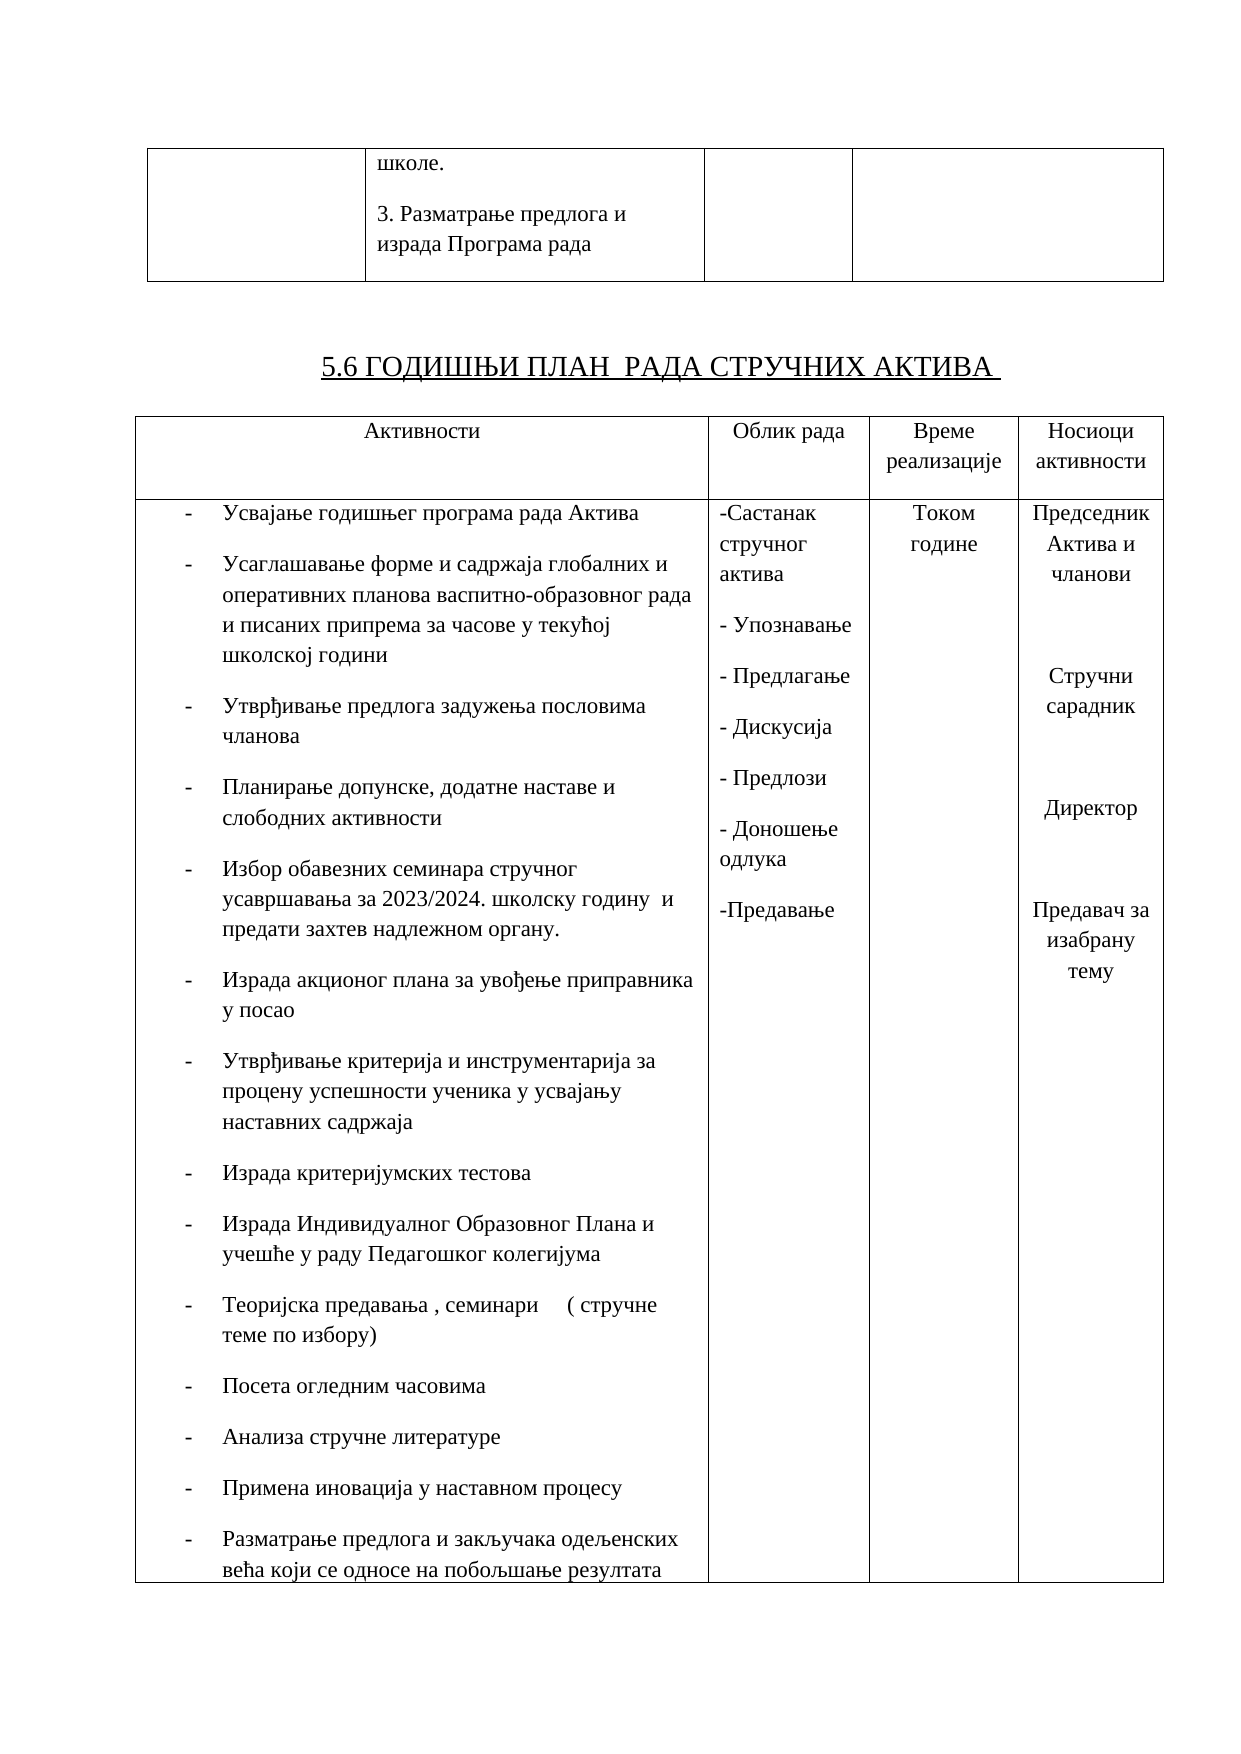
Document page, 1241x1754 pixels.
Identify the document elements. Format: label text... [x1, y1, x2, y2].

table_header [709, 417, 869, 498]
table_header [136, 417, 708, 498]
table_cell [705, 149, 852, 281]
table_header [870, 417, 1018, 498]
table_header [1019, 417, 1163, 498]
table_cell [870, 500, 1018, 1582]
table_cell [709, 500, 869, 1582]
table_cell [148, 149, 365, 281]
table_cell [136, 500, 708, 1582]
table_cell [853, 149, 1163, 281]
text 5.6 ГОДИШЊИ ПЛАН РАДА СТРУЧНИХ АКТИВА [148, 349, 1167, 383]
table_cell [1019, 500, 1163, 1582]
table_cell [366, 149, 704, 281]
